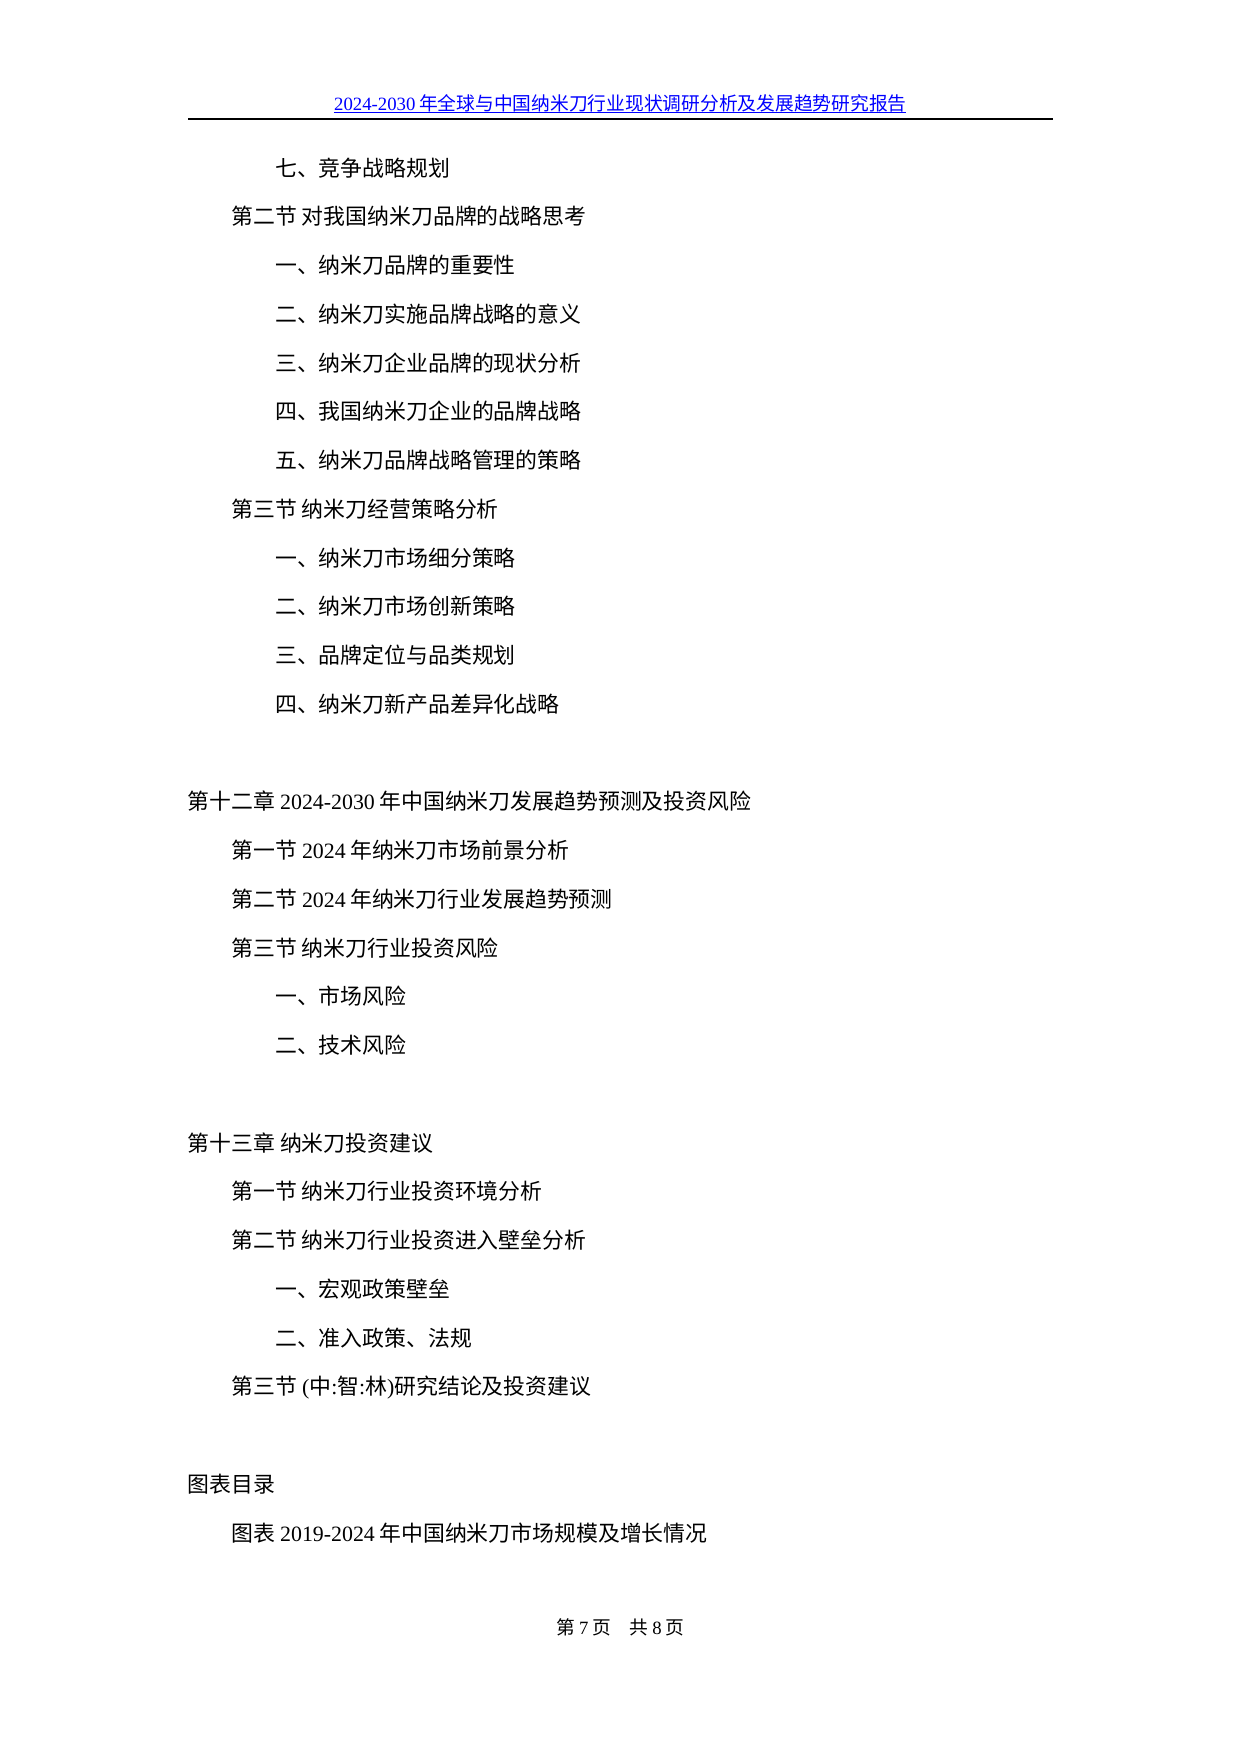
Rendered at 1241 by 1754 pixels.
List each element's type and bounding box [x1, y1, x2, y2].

text [187, 150, 1053, 1548]
